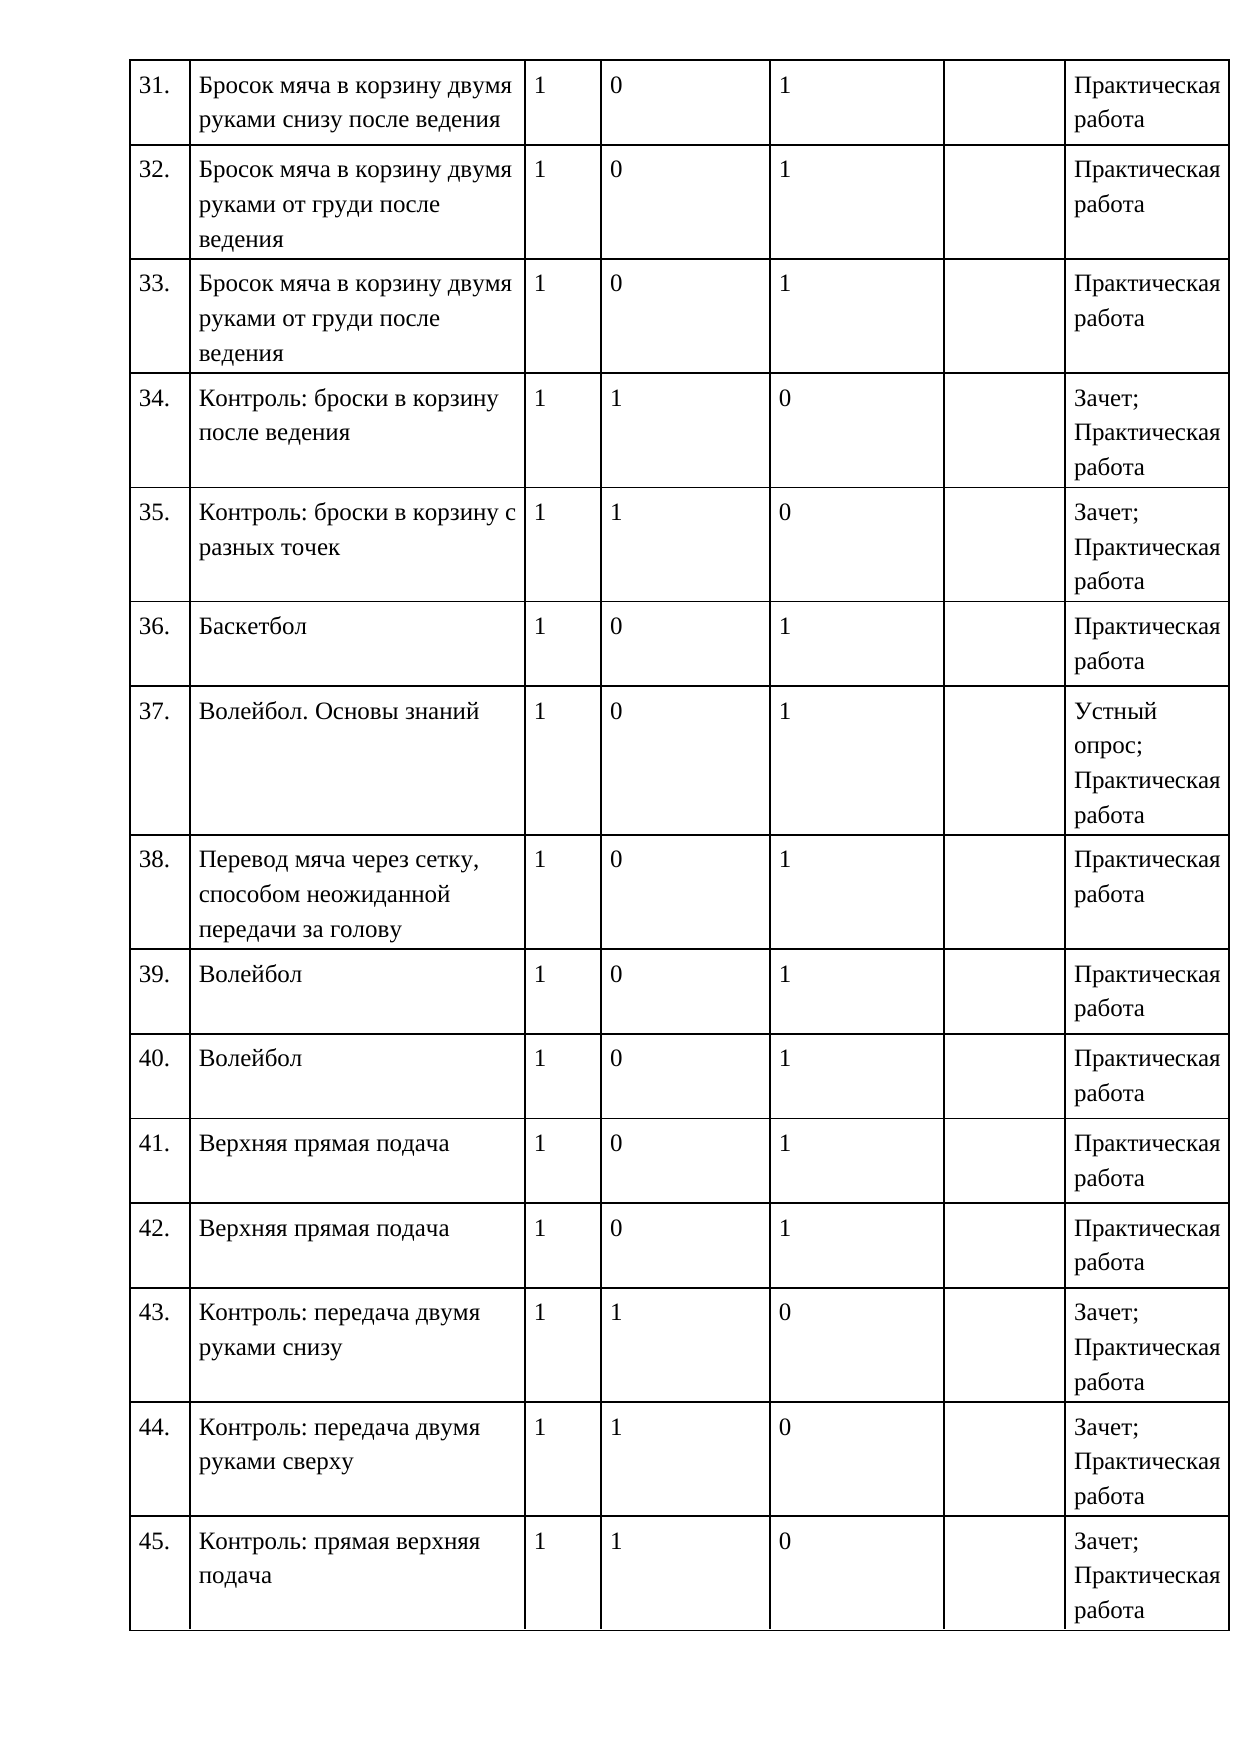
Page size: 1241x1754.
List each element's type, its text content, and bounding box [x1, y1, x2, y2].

table_cell [945, 61, 1064, 144]
table_cell 45. [131, 1517, 189, 1629]
table_cell [945, 1035, 1064, 1118]
table_cell 41. [131, 1119, 189, 1202]
table_cell [945, 488, 1064, 601]
table_cell Баскетбол [191, 602, 524, 685]
table_cell 39. [131, 950, 189, 1033]
table_cell 0 [771, 1517, 943, 1629]
table_cell 1 [771, 61, 943, 144]
table_cell 1 [526, 260, 600, 372]
table_cell 1 [771, 950, 943, 1033]
table_cell Перевод мяча через сетку, способом неожиданной передачи за голову [191, 836, 524, 948]
table_cell Контроль: передача двумя руками снизу [191, 1289, 524, 1401]
table_cell 40. [131, 1035, 189, 1118]
table_cell 0 [771, 488, 943, 601]
table_cell [945, 1289, 1064, 1401]
table_cell Волейбол [191, 950, 524, 1033]
table_cell Устный опрос; Практическая работа [1066, 687, 1228, 834]
table_cell 1 [602, 1403, 769, 1515]
table_cell 42. [131, 1204, 189, 1287]
table_cell Практическая работа [1066, 260, 1228, 372]
table_cell 1 [771, 146, 943, 258]
table_cell 1 [526, 950, 600, 1033]
table_cell 1 [526, 374, 600, 486]
table_cell 1 [526, 1204, 600, 1287]
table_cell 44. [131, 1403, 189, 1515]
table_cell 43. [131, 1289, 189, 1401]
table_cell [945, 1119, 1064, 1202]
table_cell Зачет; Практическая работа [1066, 488, 1228, 601]
table_cell [945, 146, 1064, 258]
table_cell 1 [526, 488, 600, 601]
table_cell Верхняя прямая подача [191, 1119, 524, 1202]
table_cell Контроль: броски в корзину с разных точек [191, 488, 524, 601]
table_cell 31. [131, 61, 189, 144]
table_cell 1 [526, 1119, 600, 1202]
table_cell 1 [602, 1517, 769, 1629]
table_cell 0 [602, 260, 769, 372]
table_cell 1 [526, 687, 600, 834]
table_cell Волейбол. Основы знаний [191, 687, 524, 834]
table_cell Зачет; Практическая работа [1066, 374, 1228, 486]
table_cell [945, 836, 1064, 948]
table_cell 0 [602, 1119, 769, 1202]
table_cell 1 [771, 836, 943, 948]
table_cell 0 [602, 602, 769, 685]
table_cell Бросок мяча в корзину двумя руками от груди после ведения [191, 146, 524, 258]
table_cell 1 [526, 1517, 600, 1629]
table_cell Зачет; Практическая работа [1066, 1403, 1228, 1515]
table_cell Верхняя прямая подача [191, 1204, 524, 1287]
table_cell 0 [602, 1204, 769, 1287]
table_cell 1 [771, 1204, 943, 1287]
table_cell [945, 950, 1064, 1033]
table_cell Практическая работа [1066, 836, 1228, 948]
table_cell 1 [771, 1035, 943, 1118]
table_cell 38. [131, 836, 189, 948]
table_cell 0 [602, 836, 769, 948]
table_cell Бросок мяча в корзину двумя руками от груди после ведения [191, 260, 524, 372]
table_cell 1 [526, 61, 600, 144]
table_cell Практическая работа [1066, 1119, 1228, 1202]
table_cell 1 [602, 1289, 769, 1401]
table_cell 0 [771, 1289, 943, 1401]
table_cell Бросок мяча в корзину двумя руками снизу после ведения [191, 61, 524, 144]
table_cell 1 [602, 488, 769, 601]
table_cell 1 [771, 602, 943, 685]
table_cell 34. [131, 374, 189, 486]
table_cell 0 [602, 146, 769, 258]
table_cell 1 [526, 1289, 600, 1401]
table_cell 1 [526, 602, 600, 685]
table_cell [945, 1204, 1064, 1287]
table_cell Волейбол [191, 1035, 524, 1118]
table_cell 1 [771, 1119, 943, 1202]
table_cell Практическая работа [1066, 1204, 1228, 1287]
table_cell Контроль: передача двумя руками сверху [191, 1403, 524, 1515]
table_cell Зачет; Практическая работа [1066, 1517, 1228, 1629]
table_cell 1 [602, 374, 769, 486]
table_cell Практическая работа [1066, 61, 1228, 144]
table_cell [945, 1517, 1064, 1629]
table_cell 0 [602, 950, 769, 1033]
table_cell 33. [131, 260, 189, 372]
table_cell 0 [602, 687, 769, 834]
table_cell [945, 1403, 1064, 1515]
table_cell 1 [771, 260, 943, 372]
table_cell [945, 602, 1064, 685]
table_cell Практическая работа [1066, 1035, 1228, 1118]
table_cell 0 [602, 61, 769, 144]
table_cell Практическая работа [1066, 602, 1228, 685]
table_cell 1 [526, 836, 600, 948]
table_cell [945, 687, 1064, 834]
table_cell 35. [131, 488, 189, 601]
table_cell [945, 374, 1064, 486]
table_cell 0 [602, 1035, 769, 1118]
table_cell [945, 260, 1064, 372]
table_cell 37. [131, 687, 189, 834]
table_cell Практическая работа [1066, 146, 1228, 258]
table_cell Контроль: броски в корзину после ведения [191, 374, 524, 486]
table_cell 1 [526, 1035, 600, 1118]
table_cell Зачет; Практическая работа [1066, 1289, 1228, 1401]
table_cell 0 [771, 374, 943, 486]
table_cell 1 [771, 687, 943, 834]
table_cell 0 [771, 1403, 943, 1515]
table_cell Контроль: прямая верхняя подача [191, 1517, 524, 1629]
table_cell 36. [131, 602, 189, 685]
table_cell 32. [131, 146, 189, 258]
table_cell 1 [526, 1403, 600, 1515]
table_cell Практическая работа [1066, 950, 1228, 1033]
table_cell 1 [526, 146, 600, 258]
